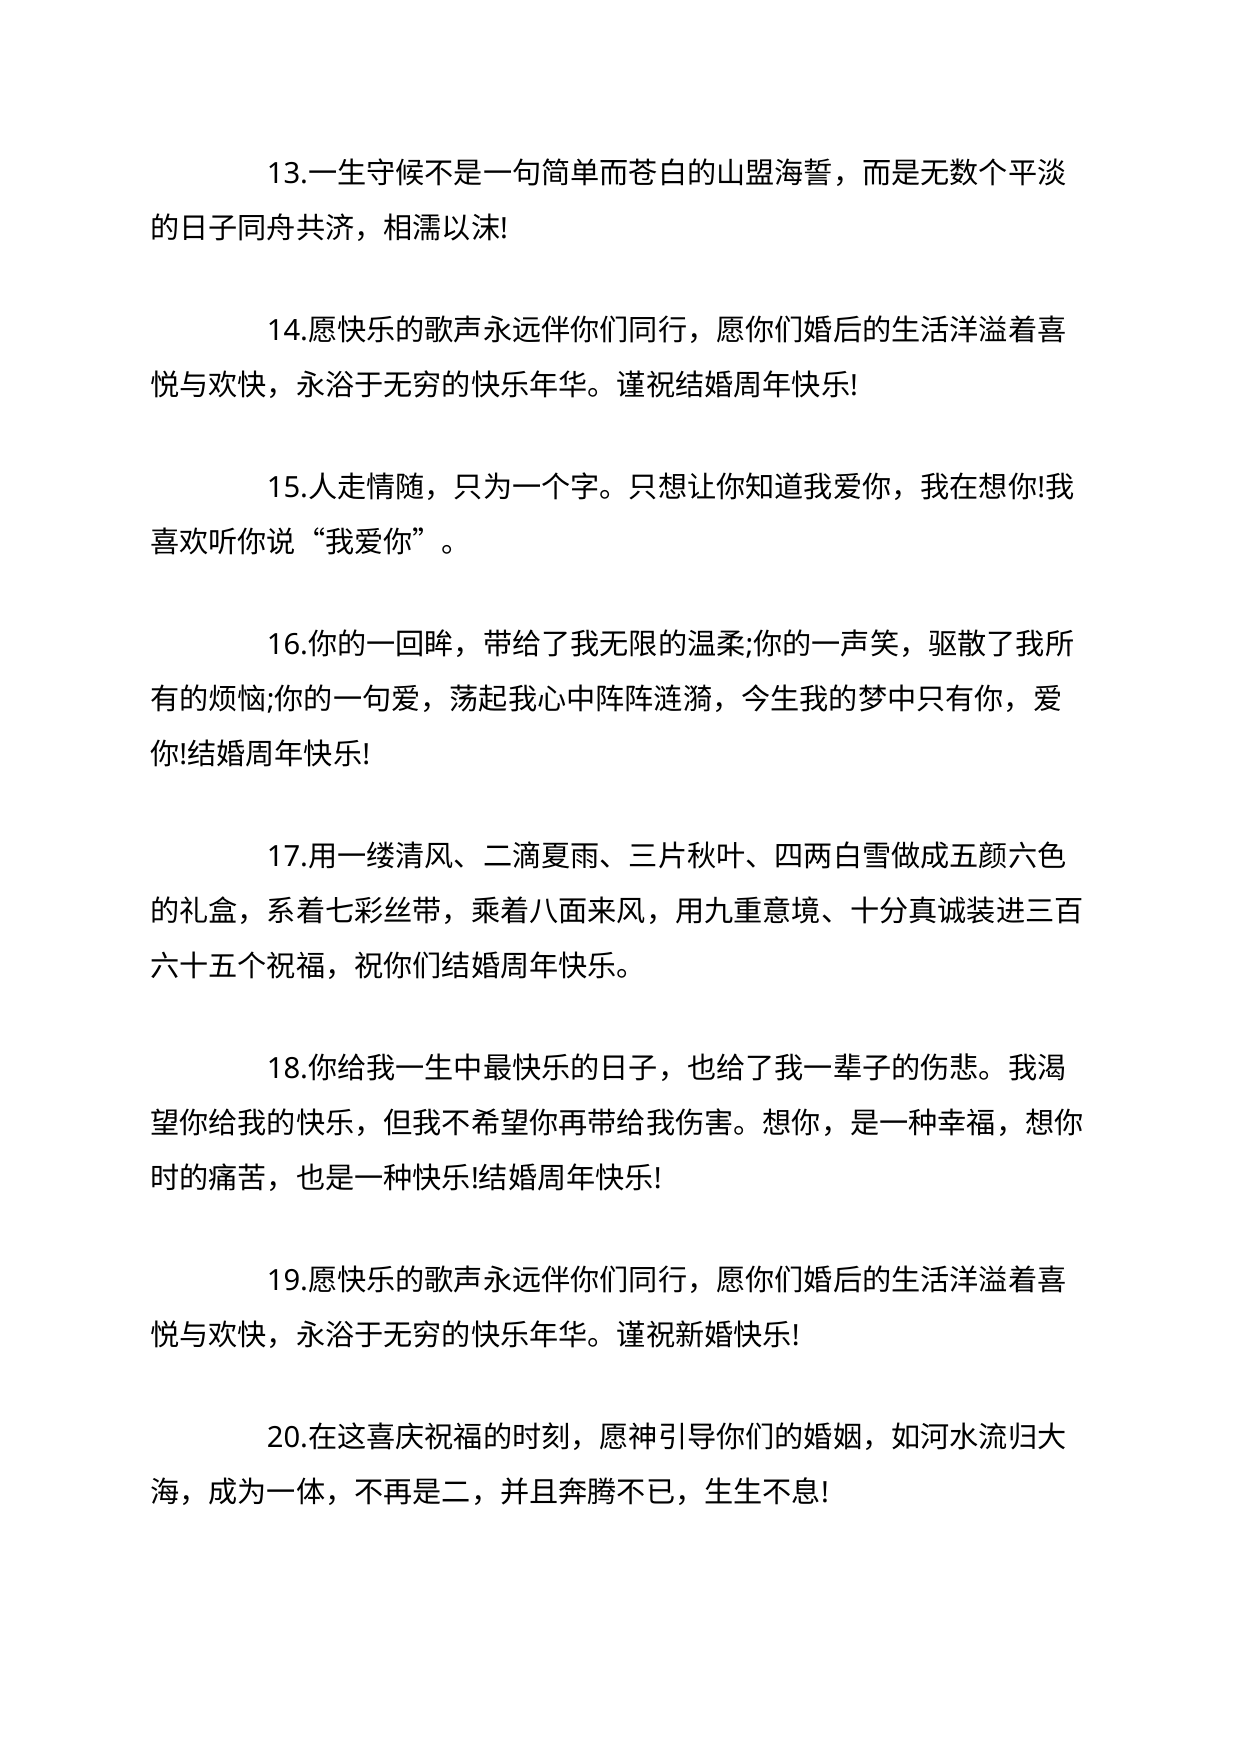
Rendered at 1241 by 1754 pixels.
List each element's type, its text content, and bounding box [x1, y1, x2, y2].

text 17.用一缕清风、二滴夏雨、三片秋叶、四两白雪做成五颜六色的礼盒，系着七彩丝带，乘着八面来风，用九重意境、十分真诚装进三百六十五个祝福，祝你们结婚周年快乐。 [150, 833, 1090, 985]
text 16.你的一回眸，带给了我无限的温柔;你的一声笑，驱散了我所有的烦恼;你的一句爱，荡起我心中阵阵涟漪，今生我的梦中只有你，爱你!结婚周年快乐! [150, 621, 1090, 773]
text 15.人走情随，只为一个字。只想让你知道我爱你，我在想你!我喜欢听你说“我爱你”。 [150, 464, 1090, 561]
text 18.你给我一生中最快乐的日子，也给了我一辈子的伤悲。我渴望你给我的快乐，但我不希望你再带给我伤害。想你，是一种幸福，想你时的痛苦，也是一种快乐!结婚周年快乐! [150, 1044, 1090, 1197]
text 20.在这喜庆祝福的时刻，愿神引导你们的婚姻，如河水流归大海，成为一体，不再是二，并且奔腾不已，生生不息! [150, 1413, 1090, 1511]
text 19.愿快乐的歌声永远伴你们同行，愿你们婚后的生活洋溢着喜悦与欢快，永浴于无穷的快乐年华。谨祝新婚快乐! [150, 1256, 1090, 1354]
text 13.一生守候不是一句简单而苍白的山盟海誓，而是无数个平淡的日子同舟共济，相濡以沫! [150, 150, 1090, 247]
text 14.愿快乐的歌声永远伴你们同行，愿你们婚后的生活洋溢着喜悦与欢快，永浴于无穷的快乐年华。谨祝结婚周年快乐! [150, 307, 1090, 404]
